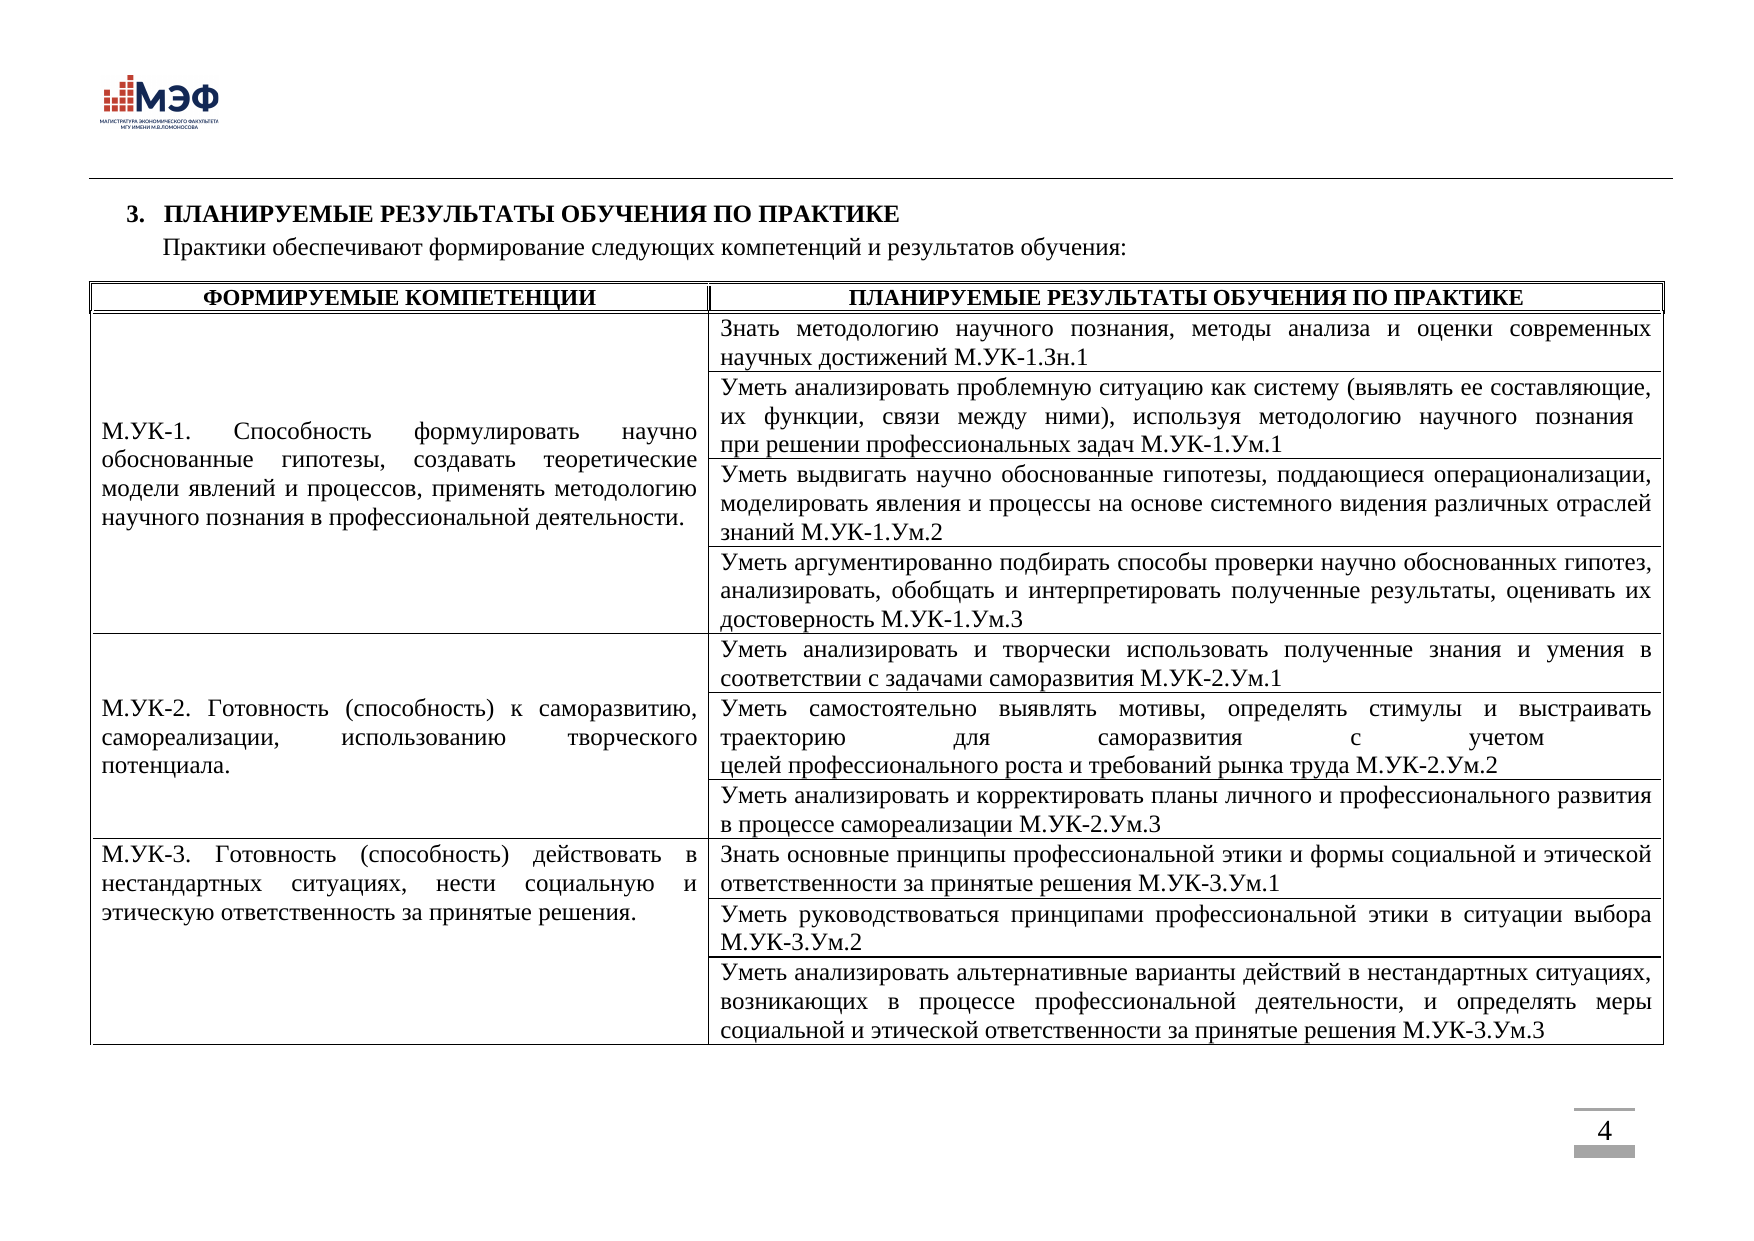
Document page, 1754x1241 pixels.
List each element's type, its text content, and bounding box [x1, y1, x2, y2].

table_cell Уметь аргументированно подбирать способы проверки научно обоснованных гипотез, анализировать, обобщать и интерпретировать полученные результаты, оценивать их достоверность М.УК-1.Ум.3 [709, 546, 1663, 633]
table_cell Уметь руководствоваться принципами профессиональной этики в ситуации выбора М.УК-3.Ум.2 [709, 898, 1663, 956]
table_cell Уметь анализировать альтернативные варианты действий в нестандартных ситуациях, возникающих в процессе профессиональной деятельности, и определять меры социальной и этической ответственности за принятые решения М.УК-3.Ум.3 [709, 956, 1663, 1044]
table_header ФОРМИРУЕМЫЕ КОМПЕТЕНЦИИ [90, 282, 709, 310]
table_cell Знать методологию научного познания, методы анализа и оценки современных научных достижений М.УК-1.Зн.1 [709, 310, 1663, 371]
table_header ПЛАНИРУЕМЫЕ РЕЗУЛЬТАТЫ ОБУЧЕНИЯ ПО ПРАКТИКЕ [709, 284, 1662, 310]
table_cell М.УК-3. Готовность (способность) действовать в нестандартных ситуациях, нести социальную и этическую ответственность за принятые решения. [91, 838, 708, 1044]
table_cell Уметь выдвигать научно обоснованные гипотезы, поддающиеся операционализации, моделировать явления и процессы на основе системного видения различных отраслей знаний М.УК-1.Ум.2 [709, 458, 1663, 546]
table_cell Уметь самостоятельно выявлять мотивы, определять стимулы и выстраивать траекторию для саморазвития с учетом целей профессионального роста и требований рынка труда М.УК-2.Ум.2 [709, 692, 1663, 779]
picture [100, 75, 219, 129]
table_cell Знать основные принципы профессиональной этики и формы социальной и этической ответственности за принятые решения М.УК-3.Ум.1 [709, 838, 1663, 897]
table_cell Уметь анализировать и корректировать планы личного и профессионального развития в процессе самореализации М.УК-2.Ум.3 [709, 779, 1663, 838]
table_cell Уметь анализировать и творчески использовать полученные знания и умения в соответствии с задачами саморазвития М.УК-2.Ум.1 [709, 633, 1663, 692]
text Практики обеспечивают формирование следующих компетенций и результатов обучения: [89, 232, 1665, 261]
table_cell М.УК-1. Способность формулировать научно обоснованные гипотезы, создавать теоретические модели явлений и процессов, применять методологию научного познания в профессиональной деятельности. [91, 310, 708, 633]
table_cell М.УК-2. Готовность (способность) к саморазвитию, самореализации, использованию творческого потенциала. [91, 633, 708, 838]
table_cell Уметь анализировать проблемную ситуацию как систему (выявлять ее составляющие, их функции, связи между ними), используя методологию научного познания при решении профессиональных задач М.УК-1.Ум.1 [709, 371, 1663, 458]
list ПЛАНИРУЕМЫЕ РЕЗУЛЬТАТЫ ОБУЧЕНИЯ ПО ПРАКТИКЕ [126, 199, 1665, 228]
